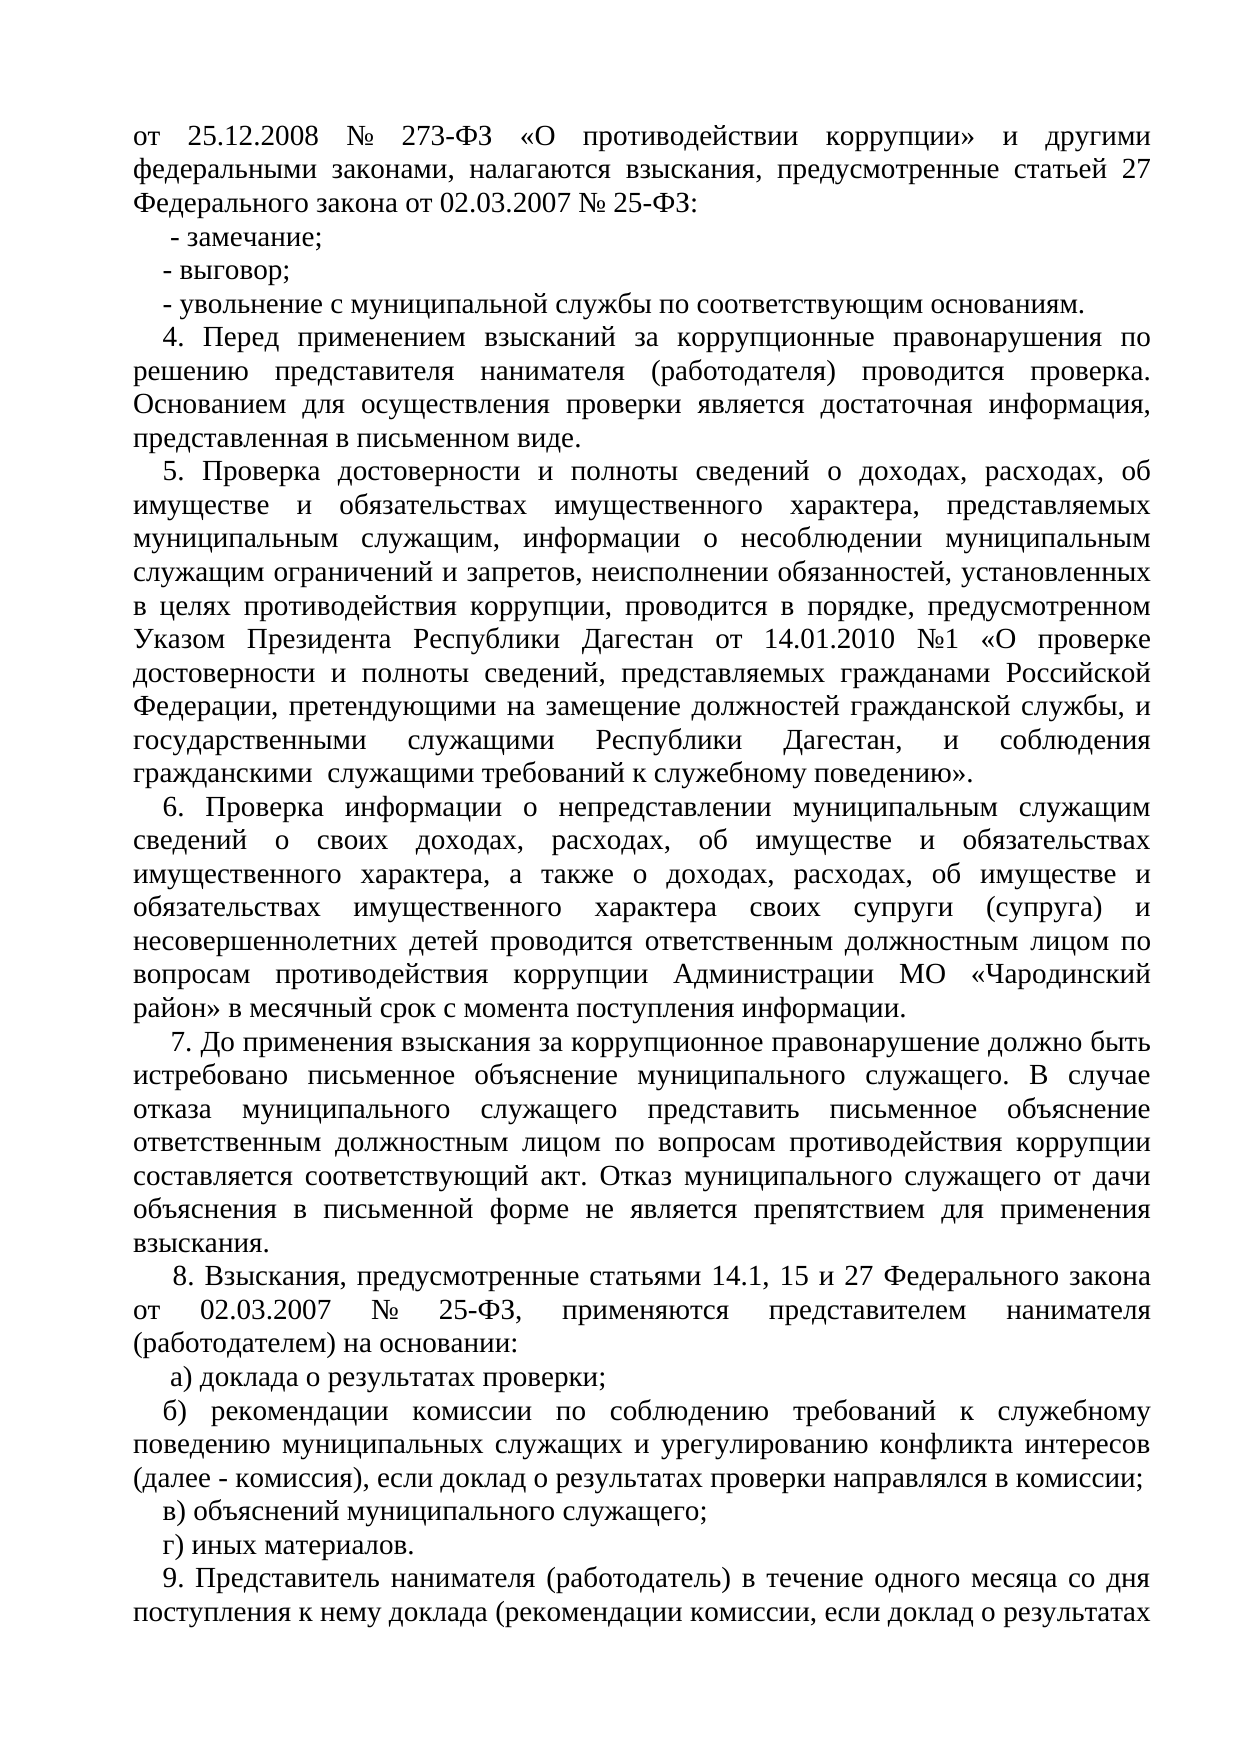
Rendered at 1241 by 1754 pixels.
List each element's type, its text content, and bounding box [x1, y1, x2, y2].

text - увольнение с муниципальной службы по соответствующим основаниям. [133, 286, 1152, 319]
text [133, 1560, 1152, 1627]
text в) объяснений муниципального служащего; [133, 1493, 1152, 1527]
text а) доклада о результатах проверки; [133, 1359, 1152, 1393]
text 5. Проверка достоверности и полноты сведений о доходах, расходах, об имуществе и обязательствах имущественного характера, представляемых муниципальным служащим, информации о несоблюдении муниципальным служащим ограничений и запретов, неисполнении обязанностей, установленных в целях противодействия коррупции, проводится в порядке, предусмотренном Указом Президента Республики Дагестан от 14.01.2010 №1 «О проверке достоверности и полноты сведений, представляемых гражданами Российской Федерации, претендующими на замещение должностей гражданской службы, и государственными служащими Республики Дагестан, и соблюдения гражданскими служащими требований к служебному поведению». [133, 453, 1152, 789]
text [133, 118, 1152, 219]
text б) рекомендации комиссии по соблюдению требований к служебному поведению муниципальных служащих и урегулированию конфликта интересов (далее - комиссия), если доклад о результатах проверки направлялся в комиссии; [133, 1393, 1152, 1493]
text - выговор; [133, 252, 1152, 286]
text 7. До применения взыскания за коррупционное правонарушение должно быть истребовано письменное объяснение муниципального служащего. В случае отказа муниципального служащего представить письменное объяснение ответственным должностным лицом по вопросам противодействия коррупции составляется соответствующий акт. Отказ муниципального служащего от дачи объяснения в письменной форме не является препятствием для применения взыскания. [133, 1024, 1152, 1258]
text - замечание; [133, 219, 1152, 252]
text 8. Взыскания, предусмотренные статьями 14.1, 15 и 27 Федерального закона от 02.03.2007 № 25-ФЗ, применяются представителем нанимателя (работодателем) на основании: [133, 1258, 1152, 1359]
text г) иных материалов. [133, 1527, 1152, 1560]
text 4. Перед применением взысканий за коррупционные правонарушения по решению представителя нанимателя (работодателя) проводится проверка. Основанием для осуществления проверки является достаточная информация, представленная в письменном виде. [133, 319, 1152, 453]
text 6. Проверка информации о непредставлении муниципальным служащим сведений о своих доходах, расходах, об имуществе и обязательствах имущественного характера, а также о доходах, расходах, об имуществе и обязательствах имущественного характера своих супруги (супруга) и несовершеннолетних детей проводится ответственным должностным лицом по вопросам противодействия коррупции Администрации МО «Чародинский район» в месячный срок с момента поступления информации. [133, 789, 1152, 1024]
